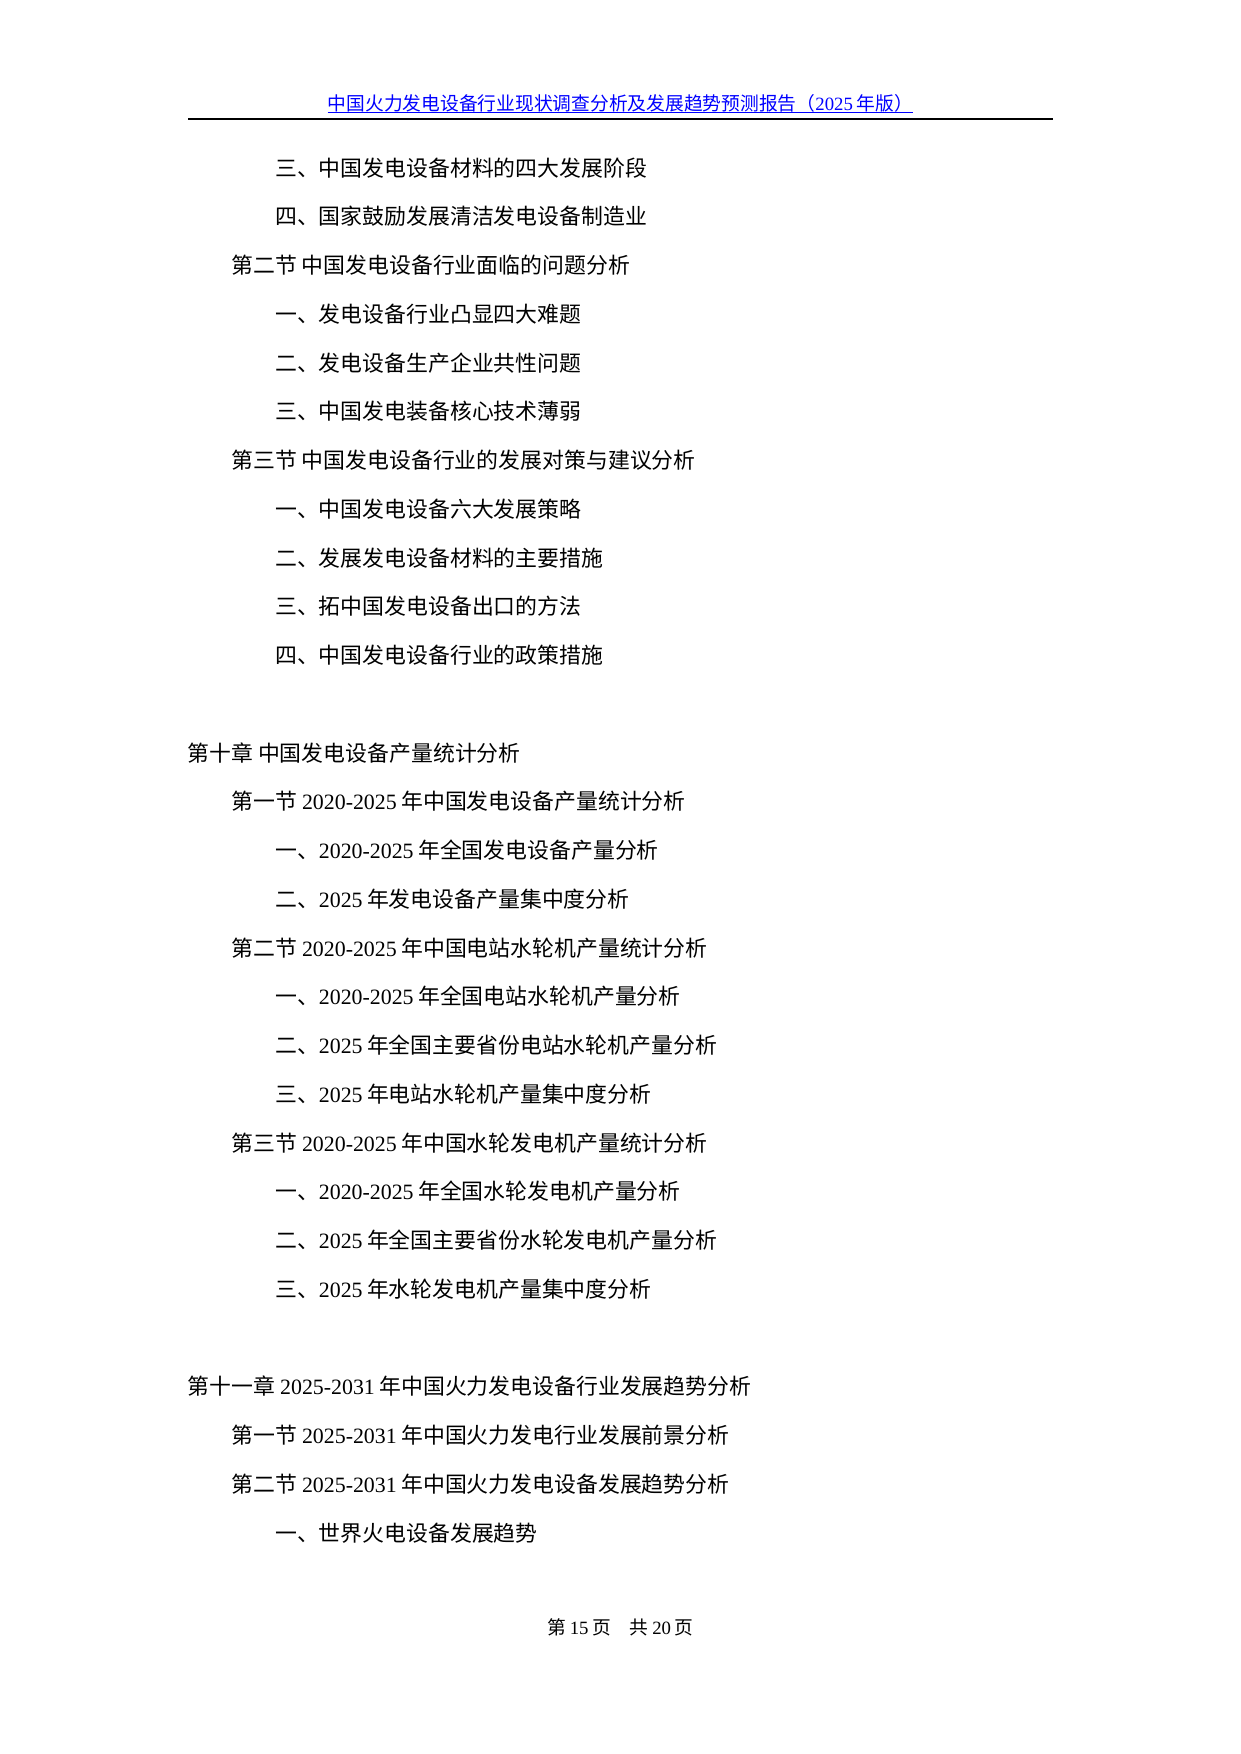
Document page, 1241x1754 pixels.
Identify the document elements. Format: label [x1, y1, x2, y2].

text [187, 150, 1053, 1548]
